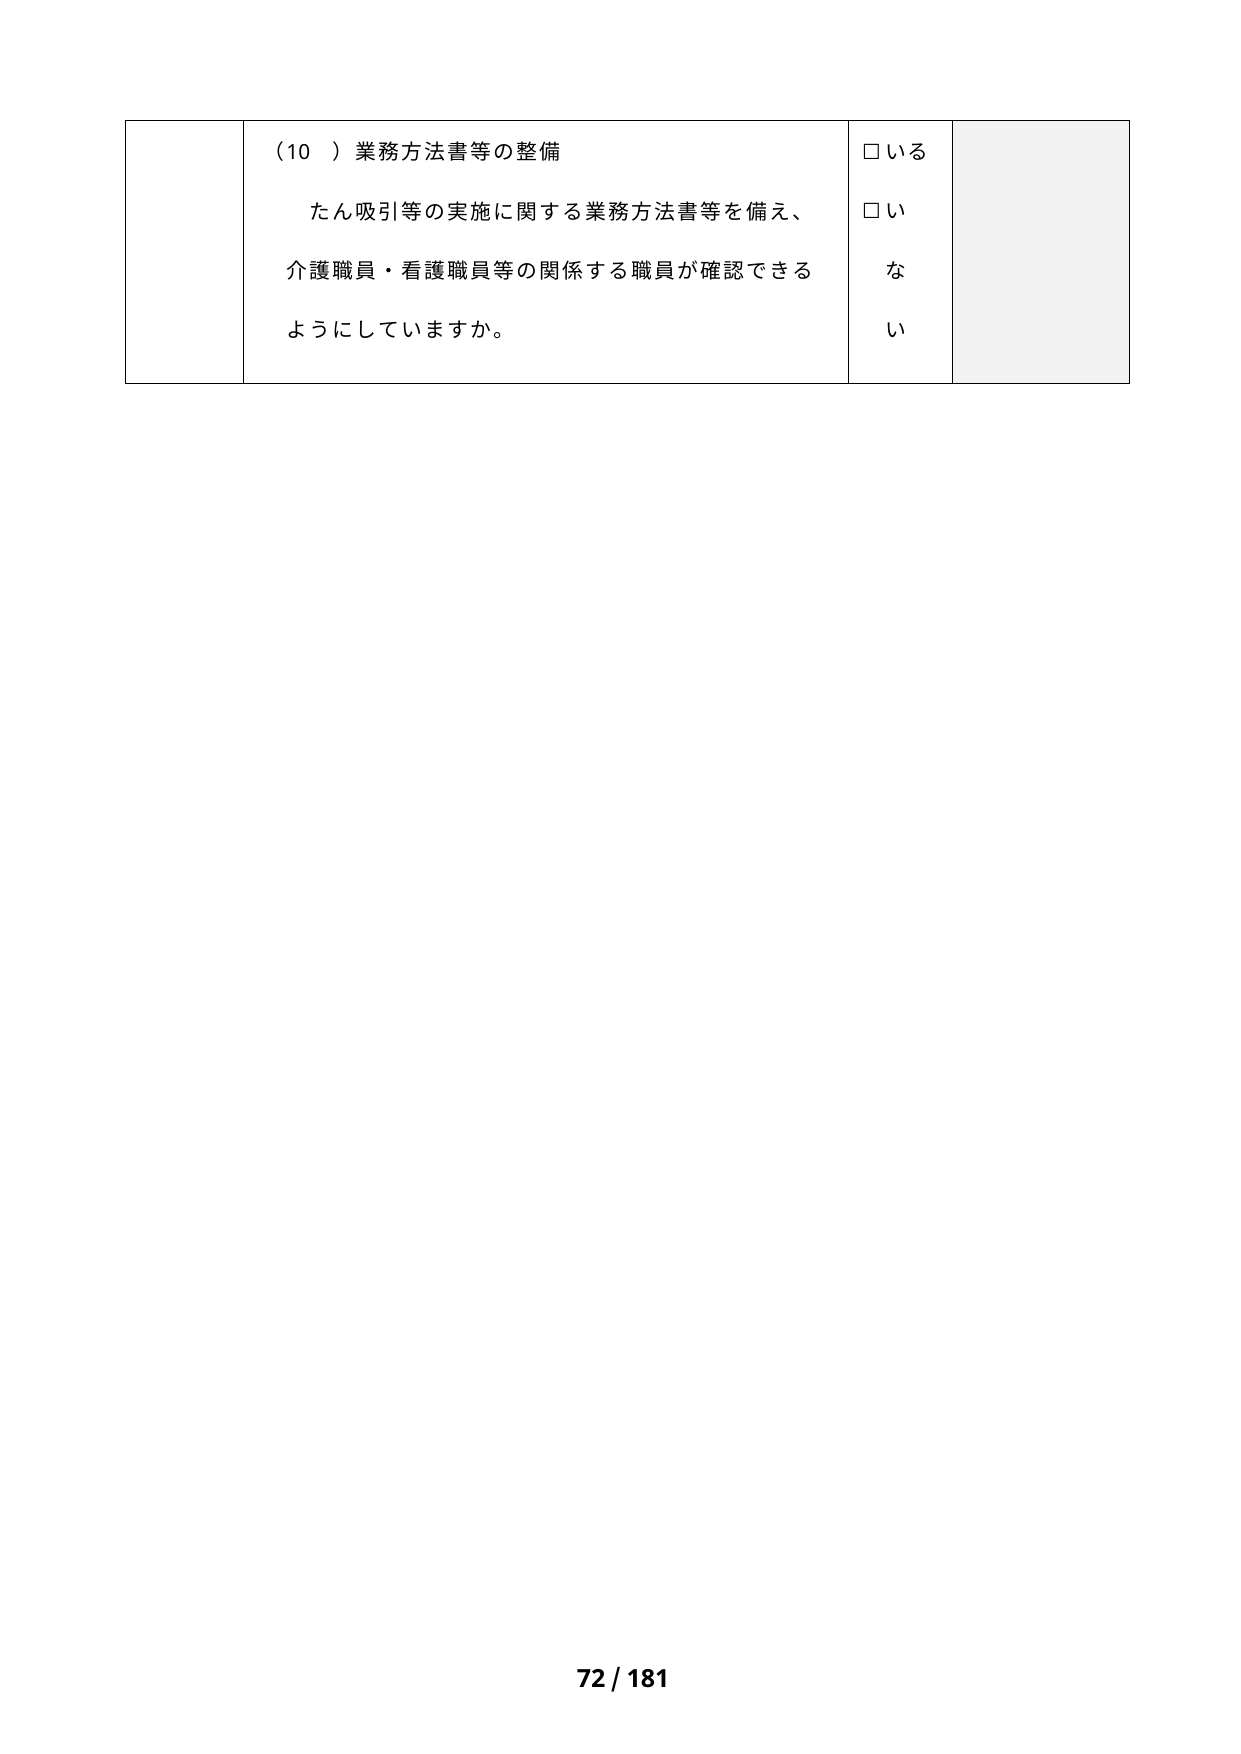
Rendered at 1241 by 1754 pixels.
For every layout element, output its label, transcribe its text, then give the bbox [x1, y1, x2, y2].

table_cell （10）業務方法書等の整備 たん吸引等の実施に関する業務方法書等を備え、介護職員・看護職員等の関係する職員が確認できるようにしていますか。 [244, 121, 848, 383]
table_cell ☐いる ☐いない [849, 121, 952, 383]
